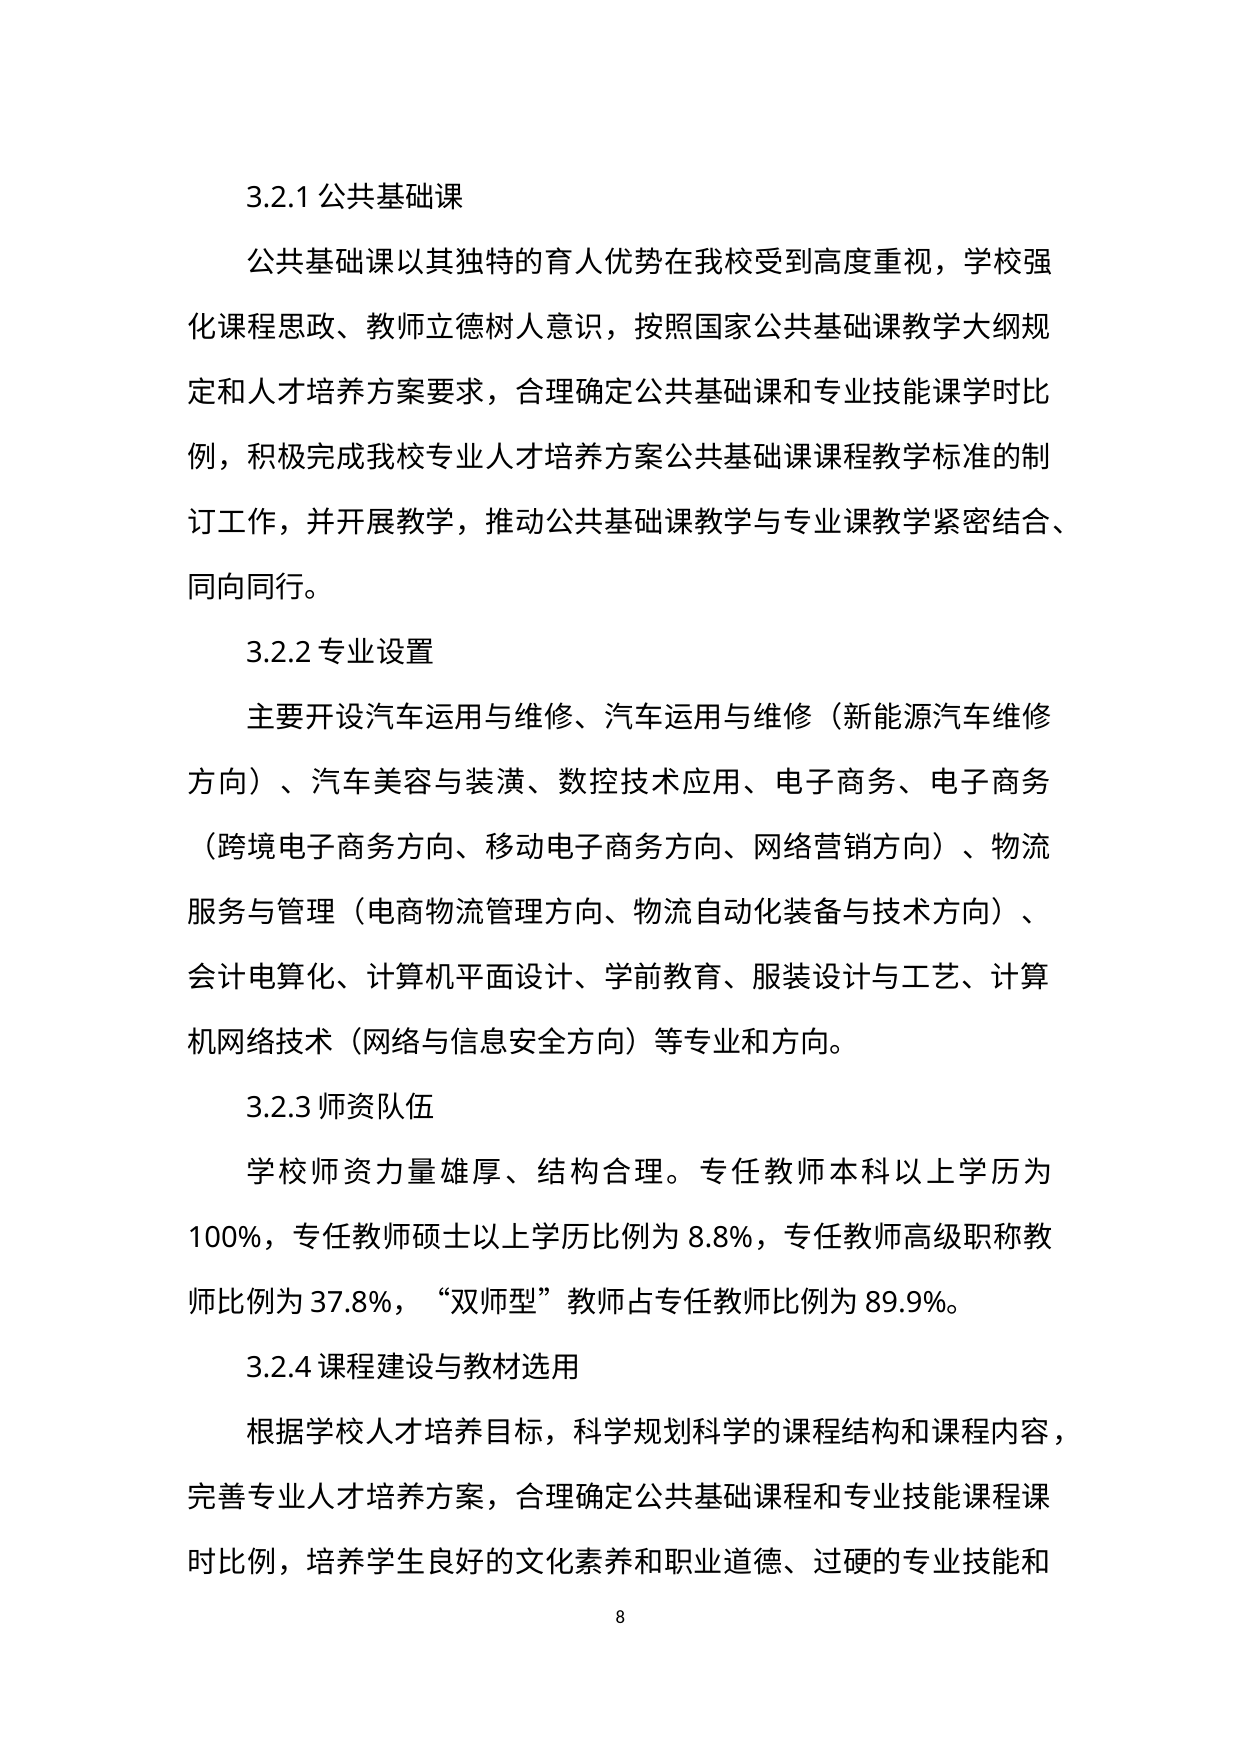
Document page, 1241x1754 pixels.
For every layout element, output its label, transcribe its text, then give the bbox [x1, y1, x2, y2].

text 学校师资力量雄厚、结构合理。专任教师本科以上学历为100%，专任教师硕士以上学历比例为8.8%，专任教师高级职称教师比例为37.8%，“双师型”教师占专任教师比例为89.9%。 [187, 1137, 1053, 1332]
text 主要开设汽车运用与维修、汽车运用与维修（新能源汽车维修方向）、汽车美容与装潢、数控技术应用、电子商务、电子商务（跨境电子商务方向、移动电子商务方向、网络营销方向）、物流服务与管理（电商物流管理方向、物流自动化装备与技术方向）、会计电算化、计算机平面设计、学前教育、服装设计与工艺、计算机网络技术（网络与信息安全方向）等专业和方向。 [187, 682, 1053, 1072]
text 3.2.3师资队伍 [187, 1072, 1053, 1137]
text 3.2.2专业设置 [187, 617, 1053, 682]
text 3.2.4课程建设与教材选用 [187, 1332, 1053, 1397]
text 公共基础课以其独特的育人优势在我校受到高度重视，学校强化课程思政、教师立德树人意识，按照国家公共基础课教学大纲规定和人才培养方案要求，合理确定公共基础课和专业技能课学时比例，积极完成我校专业人才培养方案公共基础课课程教学标准的制订工作，并开展教学，推动公共基础课教学与专业课教学紧密结合、同向同行。 [187, 227, 1053, 617]
text 3.2.1公共基础课 [187, 162, 1053, 227]
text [187, 1397, 1053, 1592]
